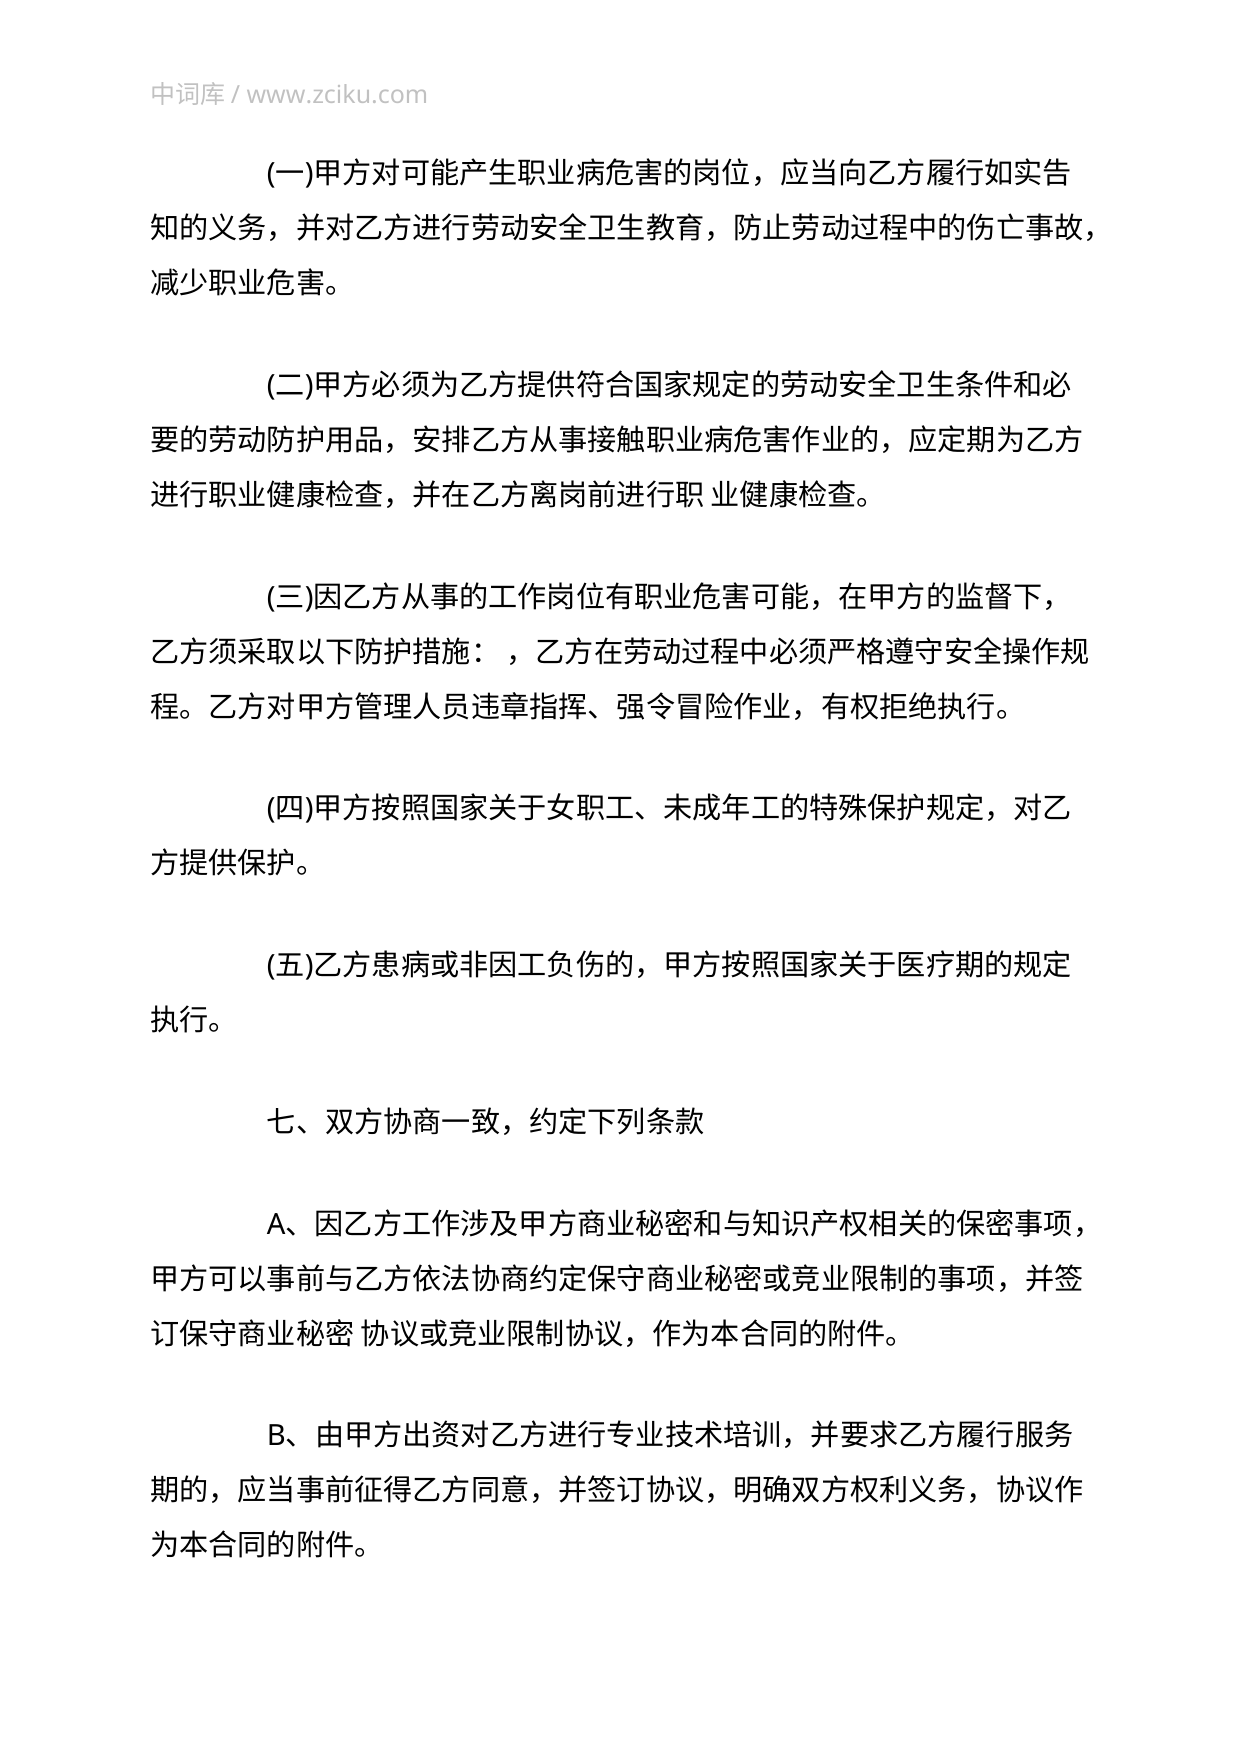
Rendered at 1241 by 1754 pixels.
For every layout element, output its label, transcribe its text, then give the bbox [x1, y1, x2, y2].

text (二)甲方必须为乙方提供符合国家规定的劳动安全卫生条件和必要的劳动防护用品，安排乙方从事接触职业病危害作业的，应定期为乙方进行职业健康检查，并在乙方离岗前进行职 业健康检查。 [150, 362, 1090, 514]
text B、由甲方出资对乙方进行专业技术培训，并要求乙方履行服务期的，应当事前征得乙方同意，并签订协议，明确双方权利义务，协议作为本合同的附件。 [150, 1412, 1090, 1564]
text (三)因乙方从事的工作岗位有职业危害可能，在甲方的监督下，乙方须采取以下防护措施： ，乙方在劳动过程中必须严格遵守安全操作规程。乙方对甲方管理人员违章指挥、强令冒险作业，有权拒绝执行。 [150, 573, 1090, 726]
text A、因乙方工作涉及甲方商业秘密和与知识产权相关的保密事项，甲方可以事前与乙方依法协商约定保守商业秘密或竞业限制的事项，并签订保守商业秘密 协议或竞业限制协议，作为本合同的附件。 [150, 1200, 1090, 1352]
text (四)甲方按照国家关于女职工、未成年工的特殊保护规定，对乙方提供保护。 [150, 785, 1090, 882]
text (五)乙方患病或非因工负伤的，甲方按照国家关于医疗期的规定执行。 [150, 942, 1090, 1039]
text 七、双方协商一致，约定下列条款 [150, 1098, 1090, 1141]
text (一)甲方对可能产生职业病危害的岗位，应当向乙方履行如实告知的义务，并对乙方进行劳动安全卫生教育，防止劳动过程中的伤亡事故，减少职业危害。 [150, 150, 1090, 302]
